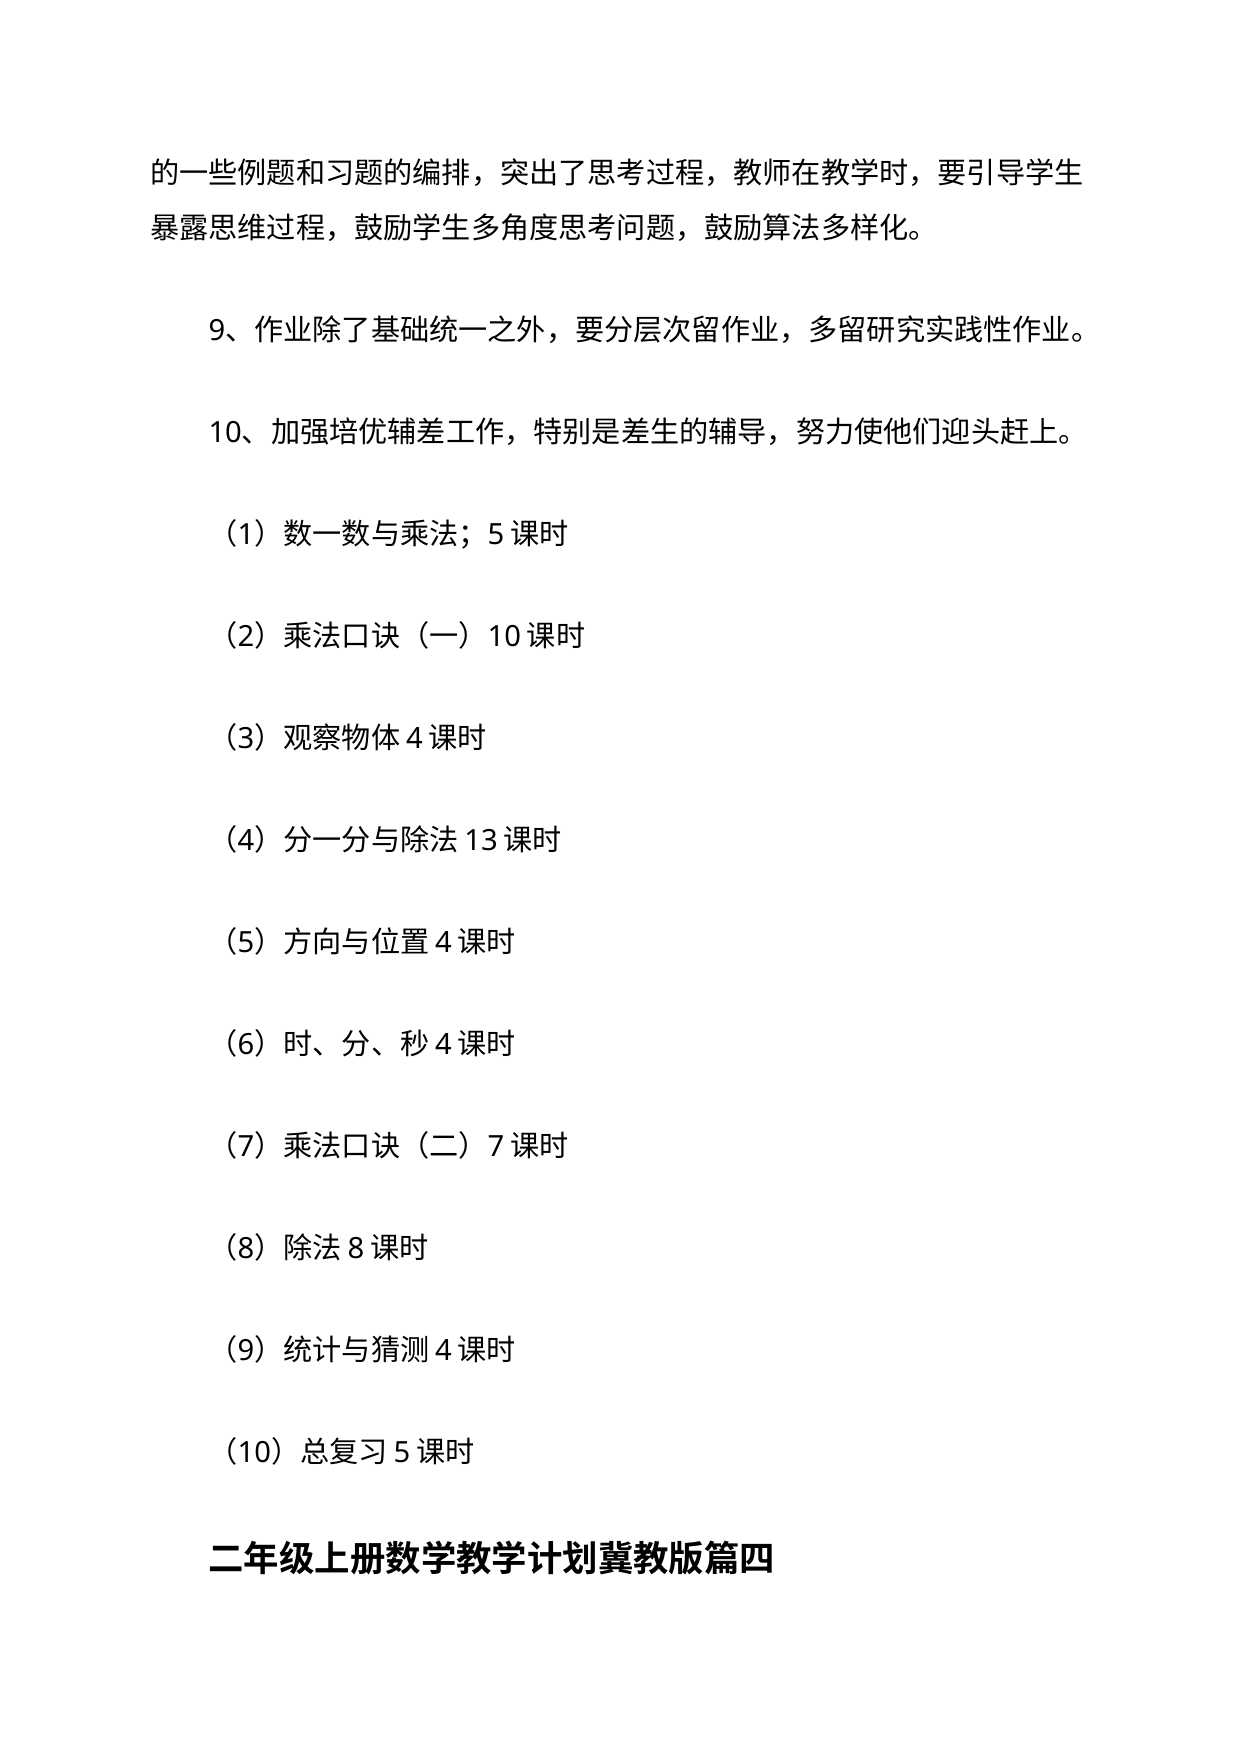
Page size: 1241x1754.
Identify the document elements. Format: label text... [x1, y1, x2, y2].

text （3）观察物体4课时 [150, 714, 1090, 757]
text （1）数一数与乘法；5课时 [150, 511, 1090, 553]
text （9）统计与猜测4课时 [150, 1326, 1090, 1369]
text 二年级上册数学教学计划冀教版篇四 [150, 1530, 1090, 1582]
text （8）除法8课时 [150, 1224, 1090, 1267]
text （10）总复习5课时 [150, 1428, 1090, 1471]
text （7）乘法口诀（二）7课时 [150, 1122, 1090, 1165]
text （6）时、分、秒4课时 [150, 1021, 1090, 1063]
text （4）分一分与除法13课时 [150, 817, 1090, 859]
text 9、作业除了基础统一之外，要分层次留作业，多留研究实践性作业。 [150, 307, 1090, 349]
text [150, 150, 1090, 247]
text （5）方向与位置4课时 [150, 918, 1090, 961]
text （2）乘法口诀（一）10课时 [150, 613, 1090, 655]
text 10、加强培优辅差工作，特别是差生的辅导，努力使他们迎头赶上。 [150, 409, 1090, 451]
